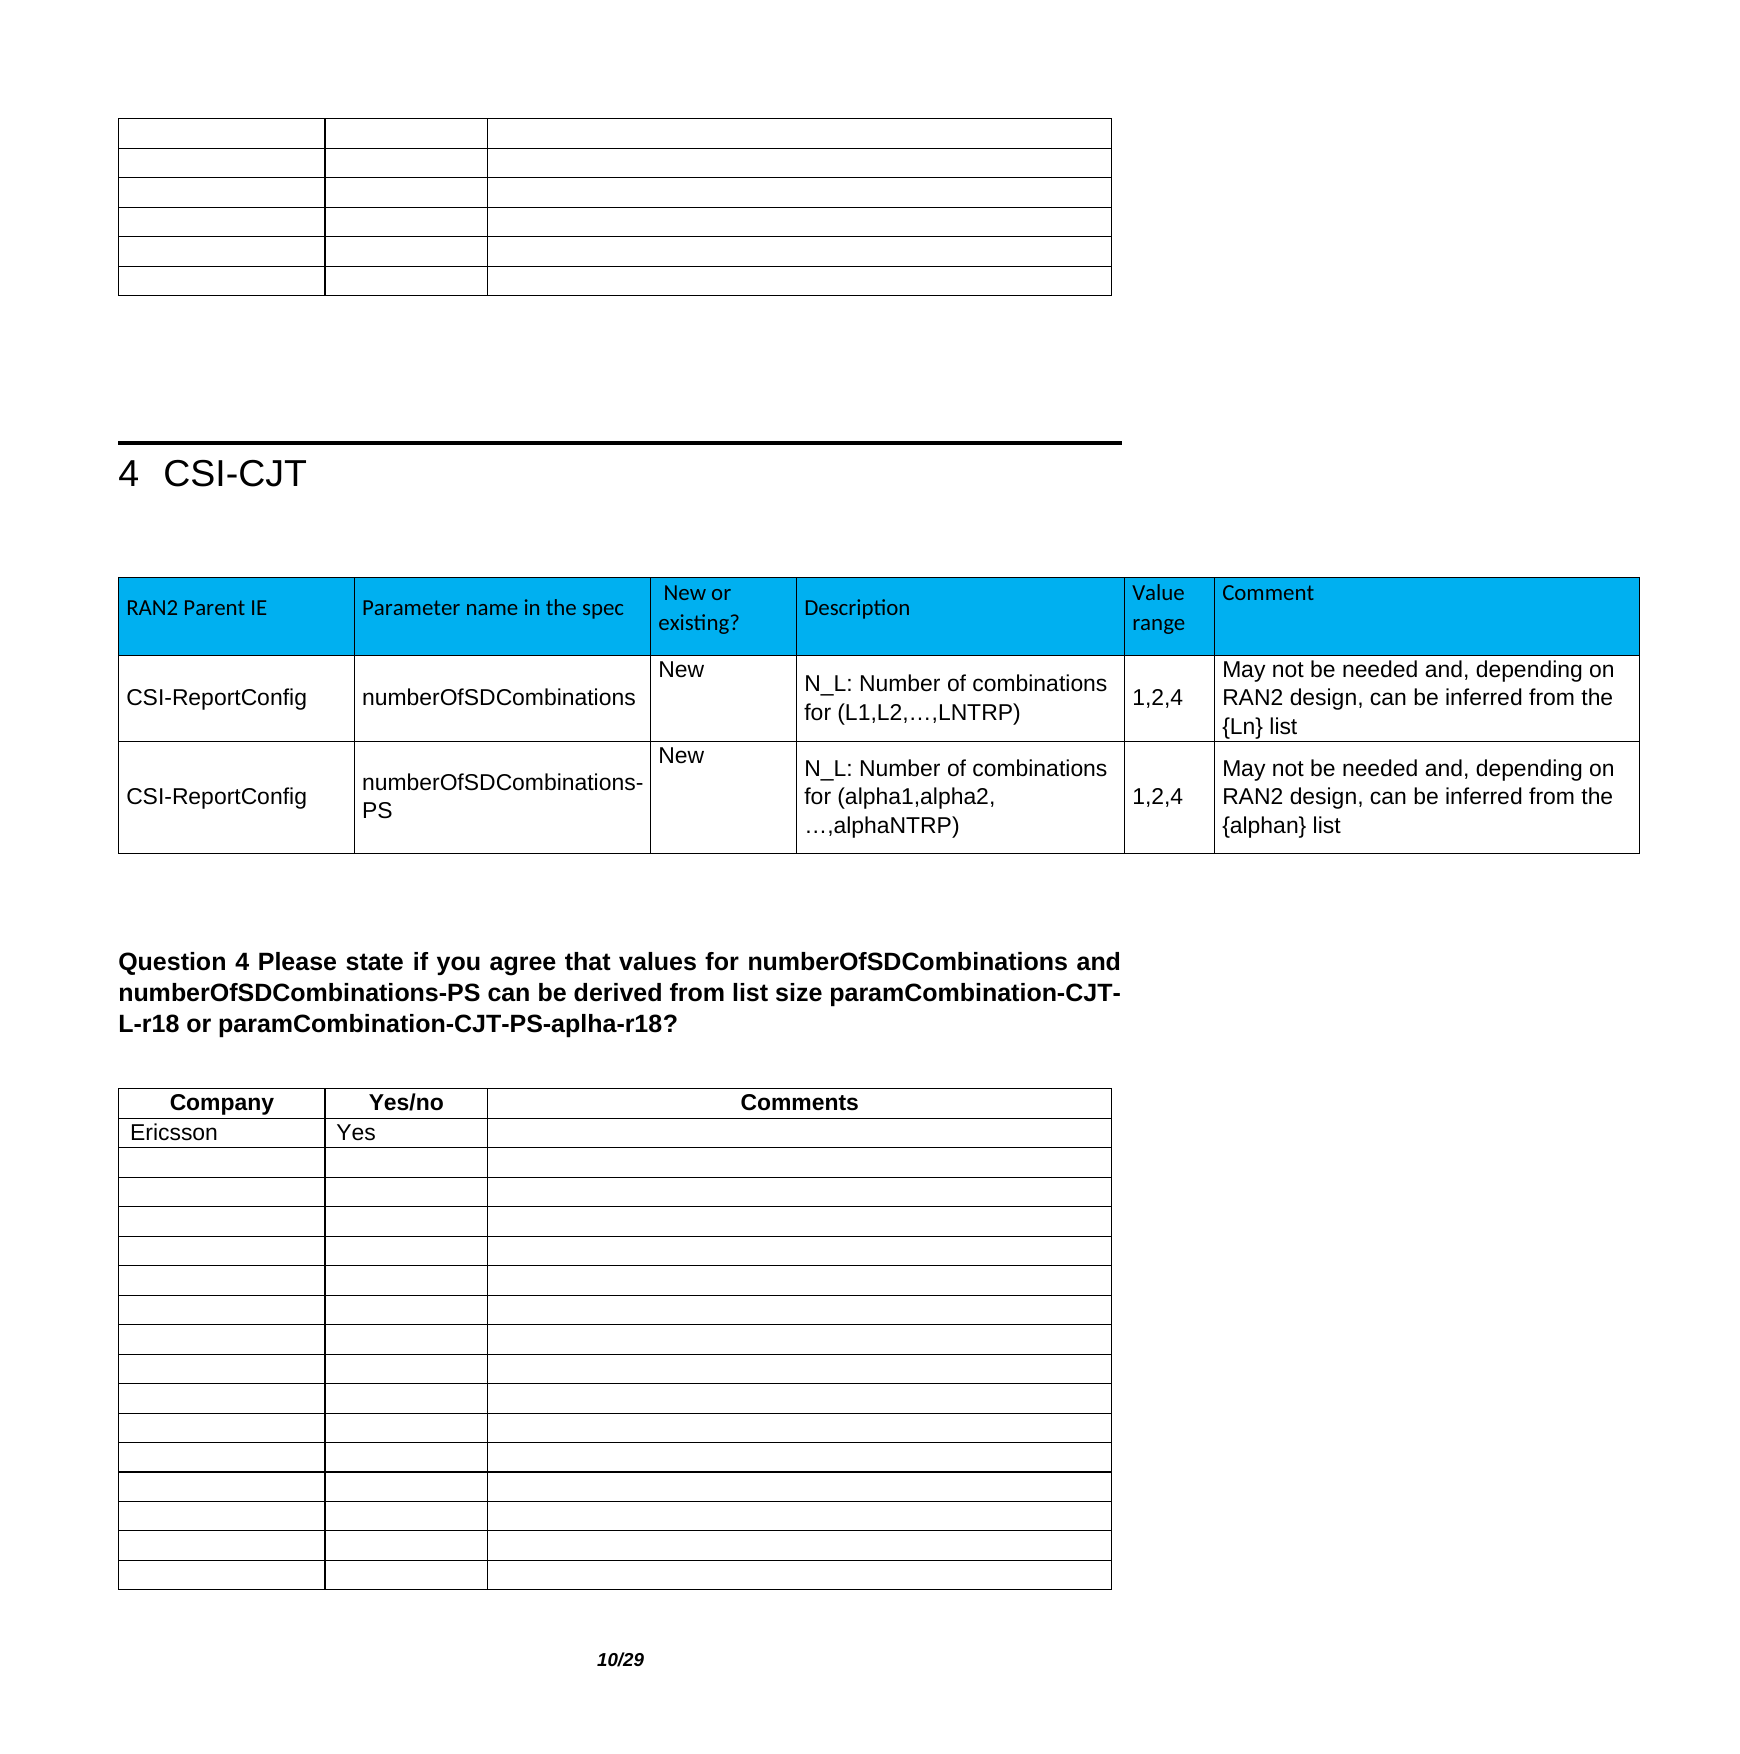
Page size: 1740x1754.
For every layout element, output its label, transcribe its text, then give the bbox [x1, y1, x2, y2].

table_cell [326, 1414, 487, 1442]
table_cell [119, 1561, 324, 1589]
table_cell [326, 1355, 487, 1383]
text Question 4 Please state if you agree that values for numberOfSDCombinations and numberOfSDCombinations-PS can be derived from list size paramCombination-CJT-L-r18 or paramCombination-CJT-PS-aplha-r18? [118, 947, 1122, 1038]
table_cell [326, 208, 487, 236]
table_cell [326, 1296, 487, 1324]
table_cell [119, 1148, 324, 1177]
table_header Yes/no [326, 1089, 487, 1118]
table_cell [119, 1355, 324, 1383]
table_cell [488, 1443, 1111, 1471]
table_cell New [651, 742, 796, 852]
table_cell [326, 119, 487, 148]
table_cell [488, 208, 1111, 236]
table_cell [326, 1178, 487, 1206]
table_cell N_L: Number of combinations for (alpha1,alpha2,…,alphaNTRP) [797, 742, 1124, 852]
table_cell [326, 1266, 487, 1294]
table_cell May not be needed and, depending on RAN2 design, can be inferred from the {alphan} list [1215, 742, 1639, 852]
table_cell [326, 267, 487, 295]
table_cell [326, 1531, 487, 1560]
table_cell [488, 149, 1111, 177]
table_cell [488, 1355, 1111, 1383]
table_header Comments [488, 1089, 1111, 1118]
table_cell [119, 237, 324, 266]
table_cell New [651, 656, 796, 741]
table_cell [119, 1178, 324, 1206]
table_cell [119, 1443, 324, 1471]
table_cell 1,2,4 [1125, 656, 1214, 741]
table_cell [326, 1148, 487, 1177]
table_cell CSI-ReportConfig [119, 742, 354, 852]
table_cell [119, 1266, 324, 1294]
table_cell Yes [326, 1119, 487, 1147]
table_cell [119, 1207, 324, 1236]
table_cell [326, 1561, 487, 1589]
subtitle CSI-CJT [118, 445, 1122, 494]
table_cell [488, 178, 1111, 207]
table_header Value range [1125, 578, 1214, 655]
table_cell [488, 1502, 1111, 1530]
table_cell [119, 1502, 324, 1530]
table_cell [488, 1561, 1111, 1589]
table_cell [119, 119, 324, 148]
table_cell [326, 1443, 487, 1471]
table_header Parameter name in the spec [355, 578, 650, 655]
table_cell [488, 1414, 1111, 1442]
table_header New or existing? [651, 578, 796, 655]
table_cell [326, 178, 487, 207]
table_cell Ericsson [119, 1119, 324, 1147]
table_header Description [797, 578, 1124, 655]
table_cell [488, 1531, 1111, 1560]
table_cell [488, 267, 1111, 295]
table_cell [119, 178, 324, 207]
table_cell [488, 1473, 1111, 1501]
table_cell [488, 1237, 1111, 1265]
table_cell [488, 1148, 1111, 1177]
table_cell [119, 267, 324, 295]
table_cell [119, 1237, 324, 1265]
table_cell [488, 1296, 1111, 1324]
table_cell [488, 1178, 1111, 1206]
table_cell numberOfSDCombinations [355, 656, 650, 741]
table_cell May not be needed and, depending on RAN2 design, can be inferred from the {Ln} list [1215, 656, 1639, 741]
table_cell [488, 1384, 1111, 1412]
table_cell [326, 1325, 487, 1353]
table_cell [488, 1325, 1111, 1353]
table_cell [488, 237, 1111, 266]
table_cell [326, 1502, 487, 1530]
table_cell [119, 1531, 324, 1560]
table_cell [326, 1237, 487, 1265]
table_cell 1,2,4 [1125, 742, 1214, 852]
table_header Company [119, 1089, 324, 1118]
table_cell N_L: Number of combinations for (L1,L2,…,LNTRP) [797, 656, 1124, 741]
table_cell [119, 149, 324, 177]
table_cell [119, 1473, 324, 1501]
table_header Comment [1215, 578, 1639, 655]
table_cell [119, 1325, 324, 1353]
table_cell CSI-ReportConfig [119, 656, 354, 741]
table_cell [488, 119, 1111, 148]
table_cell [488, 1207, 1111, 1236]
table_cell [119, 1384, 324, 1412]
table_cell [119, 208, 324, 236]
table_cell [488, 1119, 1111, 1147]
table_cell [488, 1266, 1111, 1294]
table_cell [326, 1384, 487, 1412]
table_cell [119, 1414, 324, 1442]
table_cell [326, 1207, 487, 1236]
table_cell [326, 237, 487, 266]
table_cell [119, 1296, 324, 1324]
table_cell [326, 1473, 487, 1501]
table_header RAN2 Parent IE [119, 578, 354, 655]
table_cell numberOfSDCombinations-PS [355, 742, 650, 852]
table_cell [326, 149, 487, 177]
